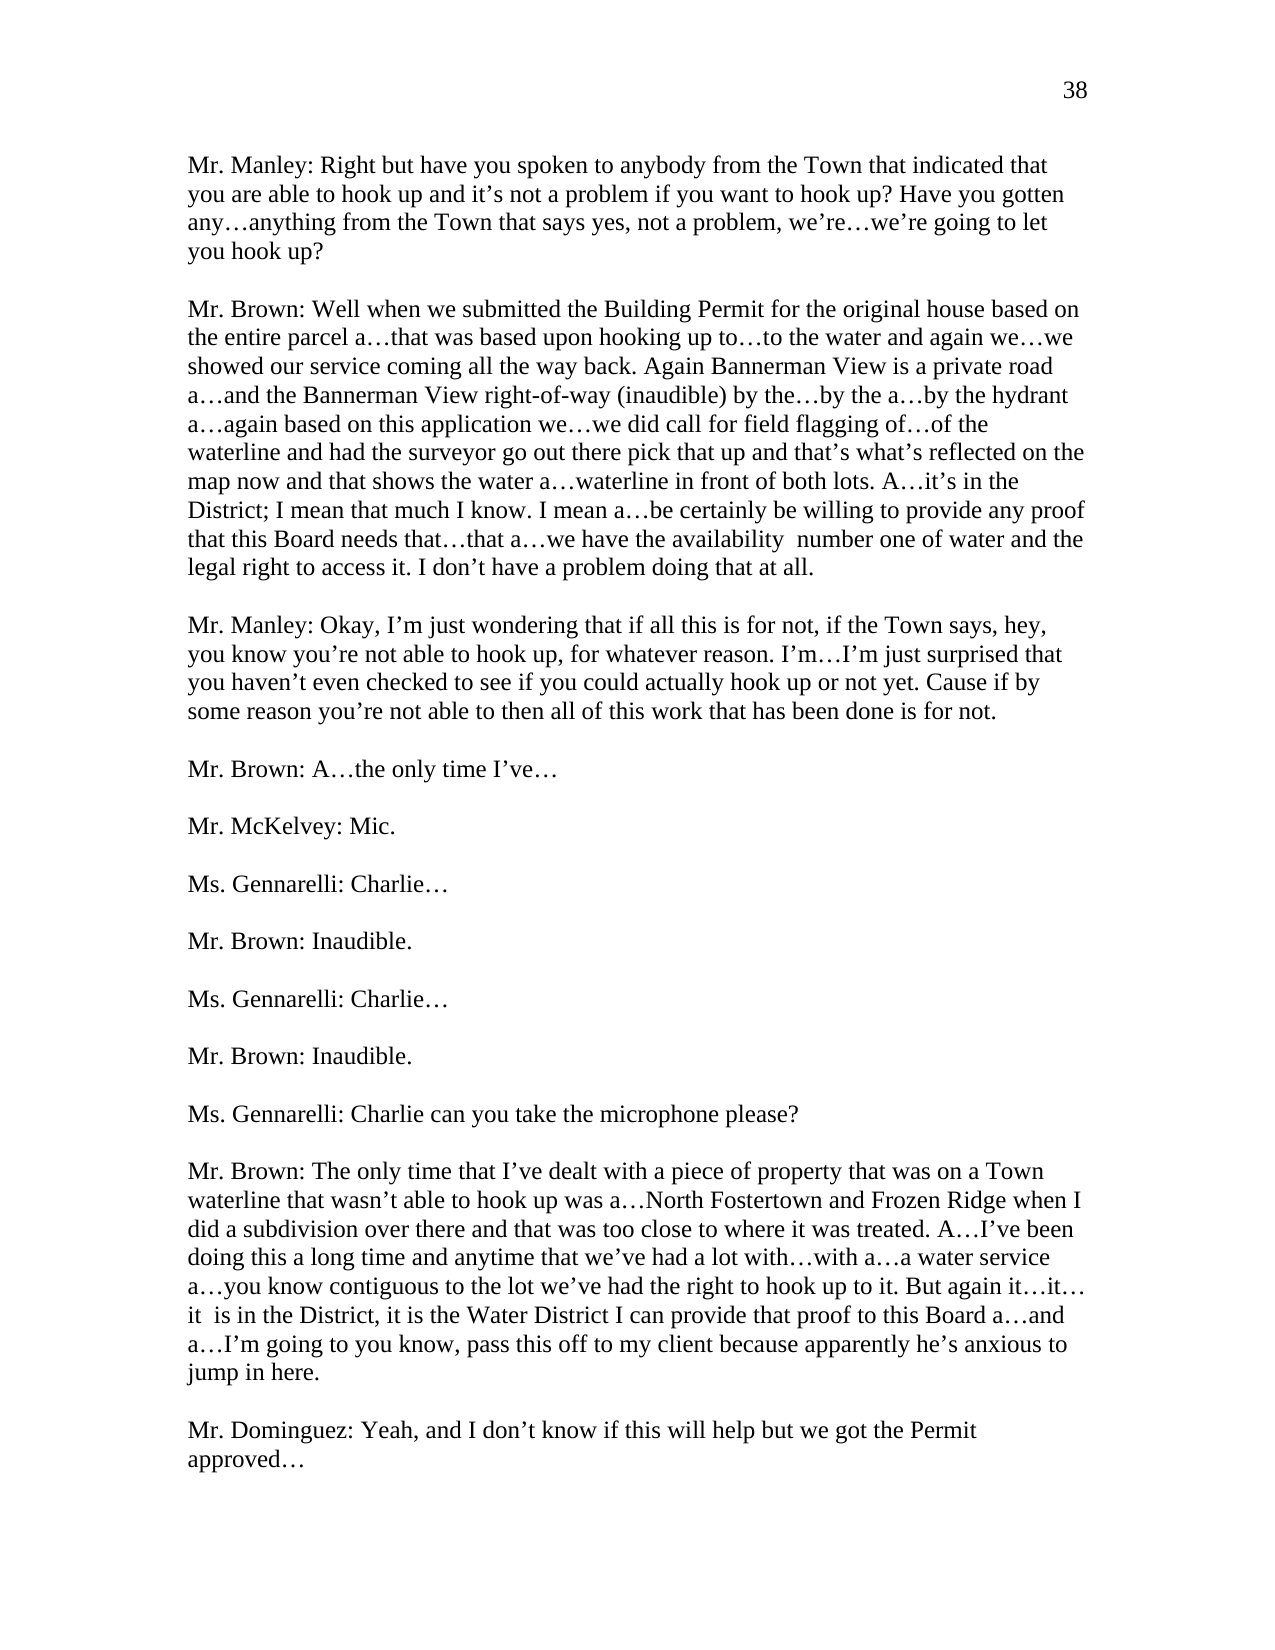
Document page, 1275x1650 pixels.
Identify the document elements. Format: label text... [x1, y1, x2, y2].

text Mr. Brown: Inaudible. [187, 1041, 1087, 1070]
text Mr. Brown: The only time that I’ve dealt with a piece of property that was on a Town waterline that wasn’t able to hook up was a…North Fostertown and Frozen Ridge when I did a subdivision over there and that was too close to where it was treated. A…I’ve been doing this a long time and anytime that we’ve had a lot with…with a…a water service a…you know contiguous to the lot we’ve had the right to hook up to it. But again it…it…it is in the District, it is the Water District I can provide that proof to this Board a…and a…I’m going to you know, pass this off to my client because apparently he’s anxious to jump in here. [187, 1156, 1087, 1386]
text Ms. Gennarelli: Charlie… [187, 869, 1087, 897]
text Mr. Brown: Inaudible. [187, 926, 1087, 955]
text Ms. Gennarelli: Charlie… [187, 984, 1087, 1012]
text Ms. Gennarelli: Charlie can you take the microphone please? [187, 1099, 1087, 1127]
text Mr. Manley: Okay, I’m just wondering that if all this is for not, if the Town says, hey, you know you’re not able to hook up, for whatever reason. I’m…I’m just surprised that you haven’t even checked to see if you could actually hook up or not yet. Cause if by some reason you’re not able to then all of this work that has been done is for not. [187, 610, 1087, 725]
text Mr. McKelvey: Mic. [187, 811, 1087, 840]
text Mr. Brown: A…the only time I’ve… [187, 754, 1087, 782]
text Mr. Brown: Well when we submitted the Building Permit for the original house based on the entire parcel a…that was based upon hooking up to…to the water and again we…we showed our service coming all the way back. Again Bannerman View is a private road a…and the Bannerman View right-of-way (inaudible) by the…by the a…by the hydrant a…again based on this application we…we did call for field flagging of…of the waterline and had the surveyor go out there pick that up and that’s what’s reflected on the map now and that shows the water a…waterline in front of both lots. A…it’s in the District; I mean that much I know. I mean a…be certainly be willing to provide any proof that this Board needs that…that a…we have the availability number one of water and the legal right to access it. I don’t have a problem doing that at all. [187, 294, 1087, 581]
text Mr. Manley: Right but have you spoken to anybody from the Town that indicated that you are able to hook up and it’s not a problem if you want to hook up? Have you gotten any…anything from the Town that says yes, not a problem, we’re…we’re going to let you hook up? [187, 150, 1087, 265]
text Mr. Dominguez: Yeah, and I don’t know if this will help but we got the Permit approved… [187, 1415, 1087, 1472]
